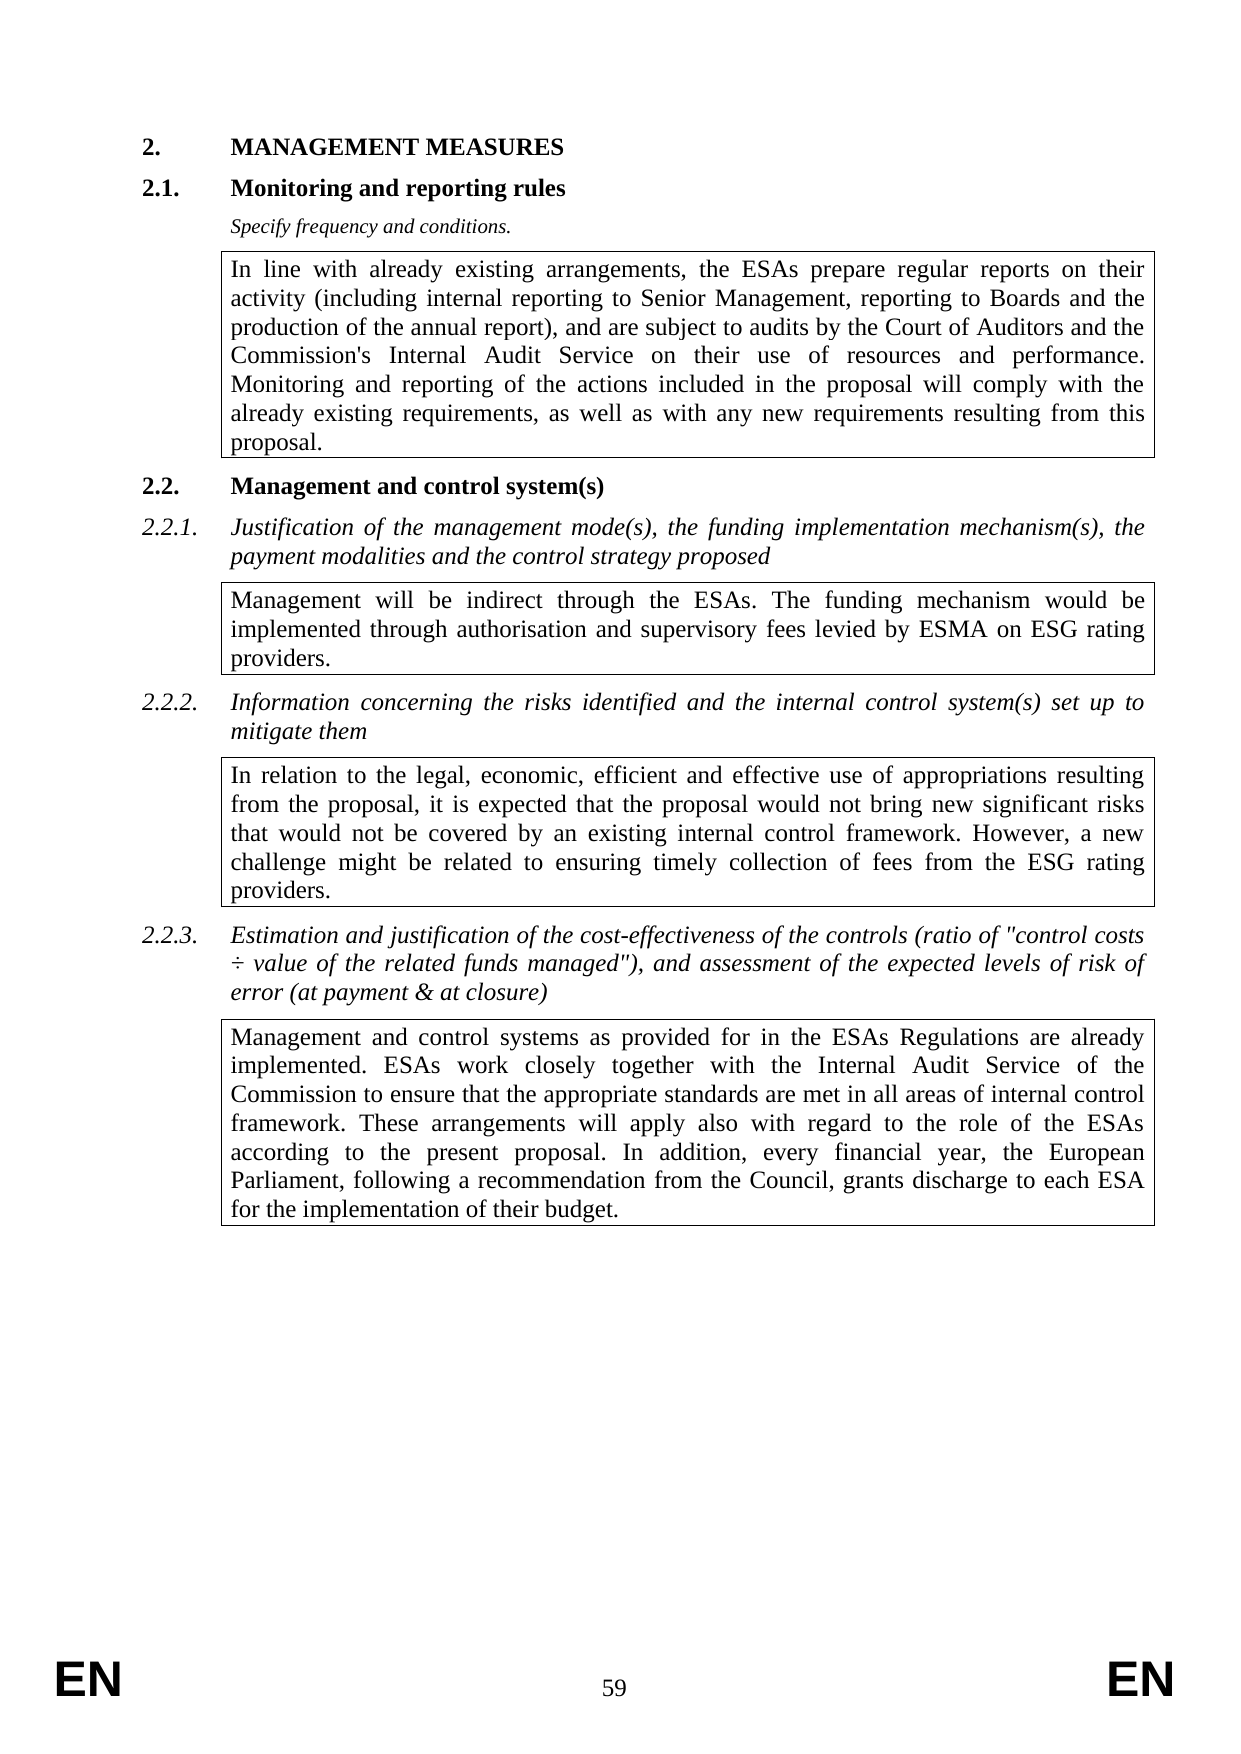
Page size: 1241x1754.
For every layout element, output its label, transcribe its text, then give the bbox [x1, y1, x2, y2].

subtitle 2.2. Management and control system(s) [142, 471, 1146, 500]
subtitle 2.2.3. Estimation and justification of the cost-effectiveness of the controls (ratio of "control costs ÷ value of the related funds managed"), and assessment of the expected levels of risk of error (at payment & at closure) [142, 920, 1146, 1006]
subtitle 2. MANAGEMENT MEASURES [142, 132, 1146, 161]
subtitle 2.2.1. Justification of the management mode(s), the funding implementation mechanism(s), the payment modalities and the control strategy proposed [142, 512, 1146, 570]
text Management and control systems as provided for in the ESAs Regulations are already implemented. ESAs work closely together with the Internal Audit Service of the Commission to ensure that the appropriate standards are met in all areas of internal control framework. These arrangements will apply also with regard to the role of the ESAs according to the present proposal. In addition, every financial year, the European Parliament, following a recommendation from the Council, grants discharge to each ESA for the implementation of their budget. [222, 1020, 1154, 1225]
text In line with already existing arrangements, the ESAs prepare regular reports on their activity (including internal reporting to Senior Management, reporting to Boards and the production of the annual report), and are subject to audits by the Court of Auditors and the Commission's Internal Audit Service on their use of resources and performance. Monitoring and reporting of the actions included in the proposal will comply with the already existing requirements, as well as with any new requirements resulting from this proposal. [222, 252, 1154, 457]
text Management will be indirect through the ESAs. The funding mechanism would be implemented through authorisation and supervisory fees levied by ESMA on ESG rating providers. [222, 583, 1154, 674]
text Specify frequency and conditions. [230, 214, 1146, 238]
text In relation to the legal, economic, efficient and effective use of appropriations resulting from the proposal, it is expected that the proposal would not bring new significant risks that would not be covered by an existing internal control framework. However, a new challenge might be related to ensuring timely collection of fees from the ESG rating providers. [222, 758, 1154, 906]
subtitle 2.2.2. Information concerning the risks identified and the internal control system(s) set up to mitigate them [142, 687, 1146, 745]
subtitle 2.1. Monitoring and reporting rules [142, 173, 1146, 202]
